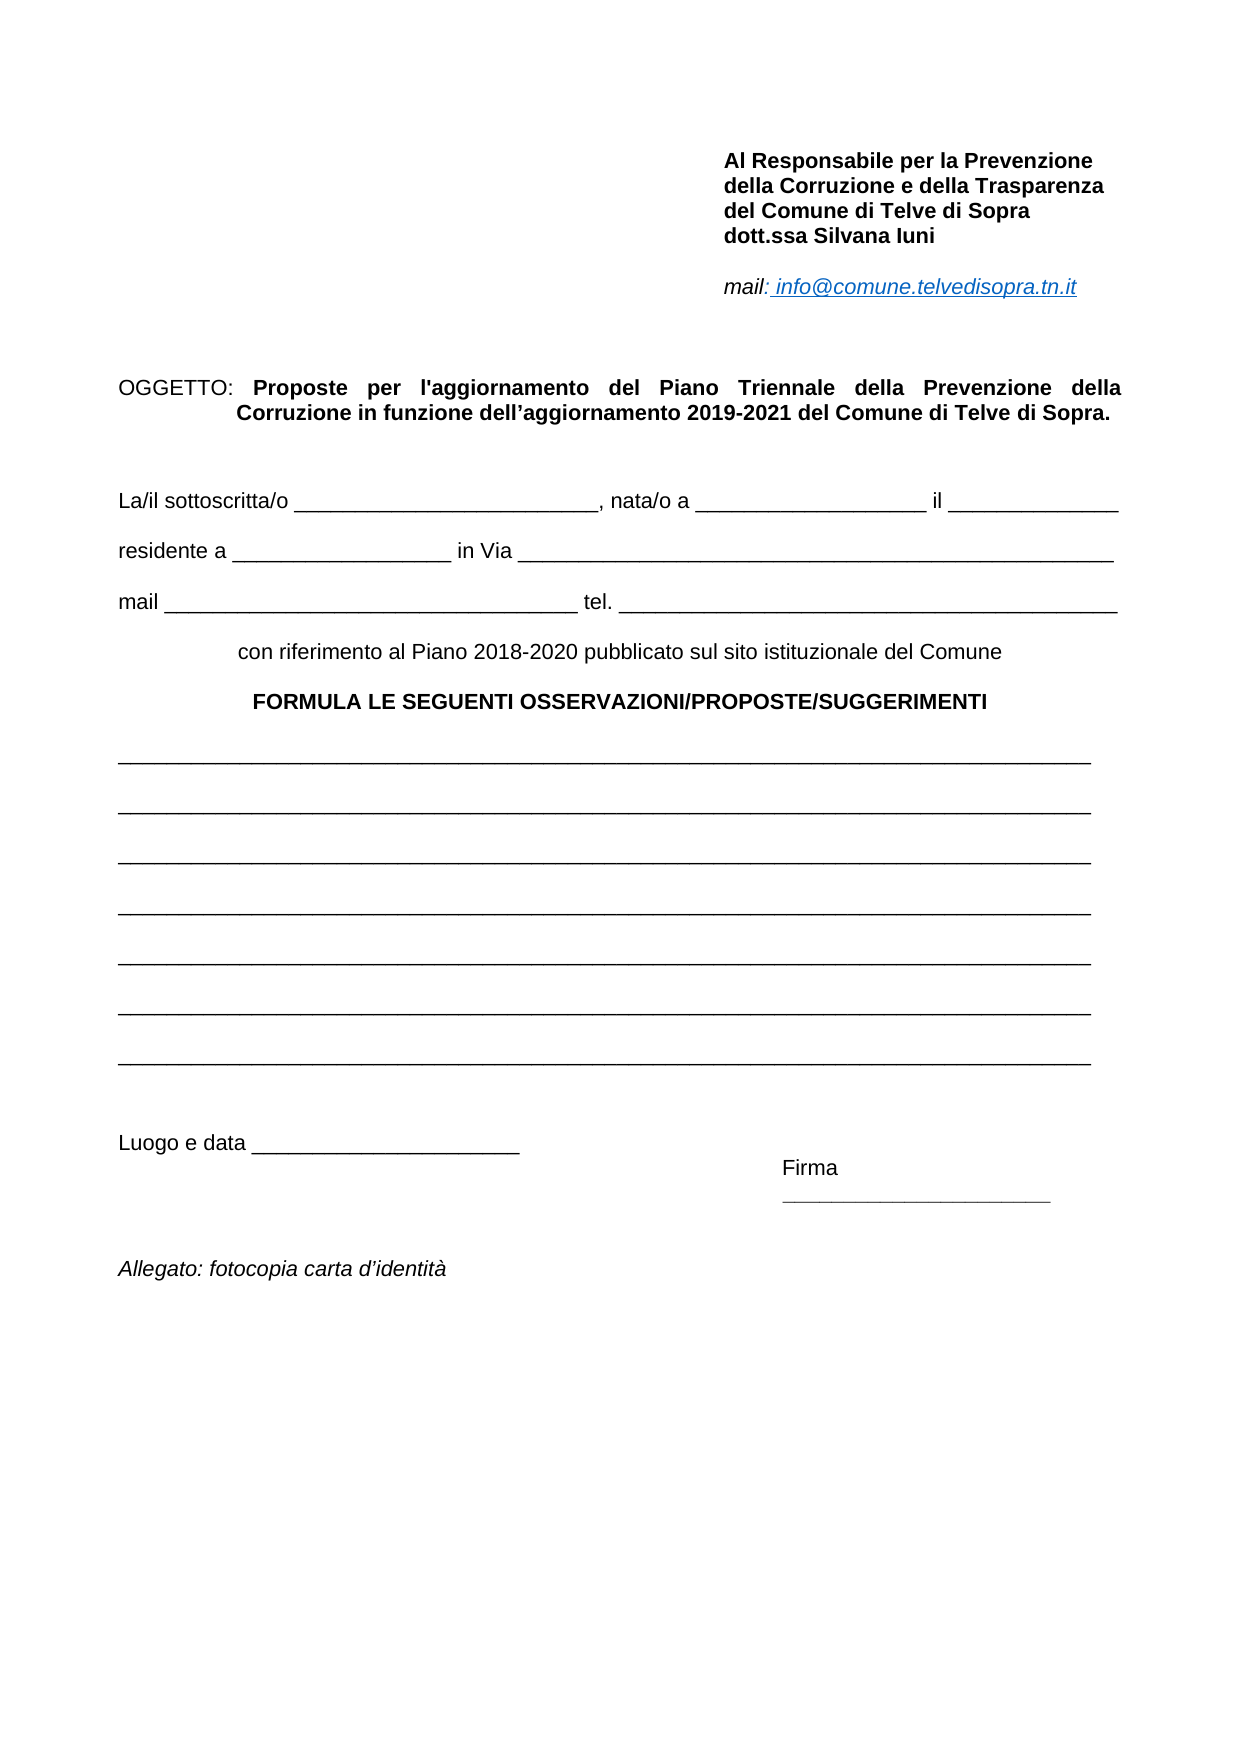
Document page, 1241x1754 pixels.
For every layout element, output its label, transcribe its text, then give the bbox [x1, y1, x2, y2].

text mail: info@comune.telvedisopra.tn.it [723, 274, 1122, 299]
text con riferimento al Piano 2018-2020 pubblicato sul sito istituzionale del Comune [118, 639, 1122, 664]
text ________________________________________________________________________________ [118, 840, 1122, 865]
text FORMULA LE SEGUENTI OSSERVAZIONI/PROPOSTE/SUGGERIMENTI [118, 689, 1122, 714]
text La/il sottoscritta/o _________________________, nata/o a ___________________ il ______________ [118, 488, 1122, 513]
text Allegato: fotocopia carta d’identità [118, 1256, 1112, 1281]
text Al Responsabile per la Prevenzione [723, 148, 1122, 173]
text ________________________________________________________________________________ [118, 890, 1122, 916]
text OGGETTO: Proposte per l'aggiornamento del Piano Triennale della Prevenzione della Corruzione in funzione dell’aggiornamento 2019-2021 del Comune di Telve di Sopra. [118, 374, 1122, 425]
text della Corruzione e della Trasparenza [723, 173, 1122, 198]
text ________________________________________________________________________________ [118, 991, 1122, 1016]
text del Comune di Telve di Sopra [723, 198, 1122, 223]
text ______________________ [783, 1180, 1112, 1205]
text mail __________________________________ tel. _________________________________________ [118, 588, 1122, 614]
text ________________________________________________________________________________ [118, 739, 1122, 765]
text ________________________________________________________________________________ [118, 1041, 1122, 1067]
text dott.ssa Silvana Iuni [723, 223, 1122, 248]
text residente a __________________ in Via _________________________________________________ [118, 538, 1122, 563]
text ________________________________________________________________________________ [118, 941, 1122, 966]
text ________________________________________________________________________________ [118, 790, 1122, 815]
text Firma [118, 1155, 1112, 1180]
text Luogo e data ______________________ [118, 1129, 1122, 1155]
